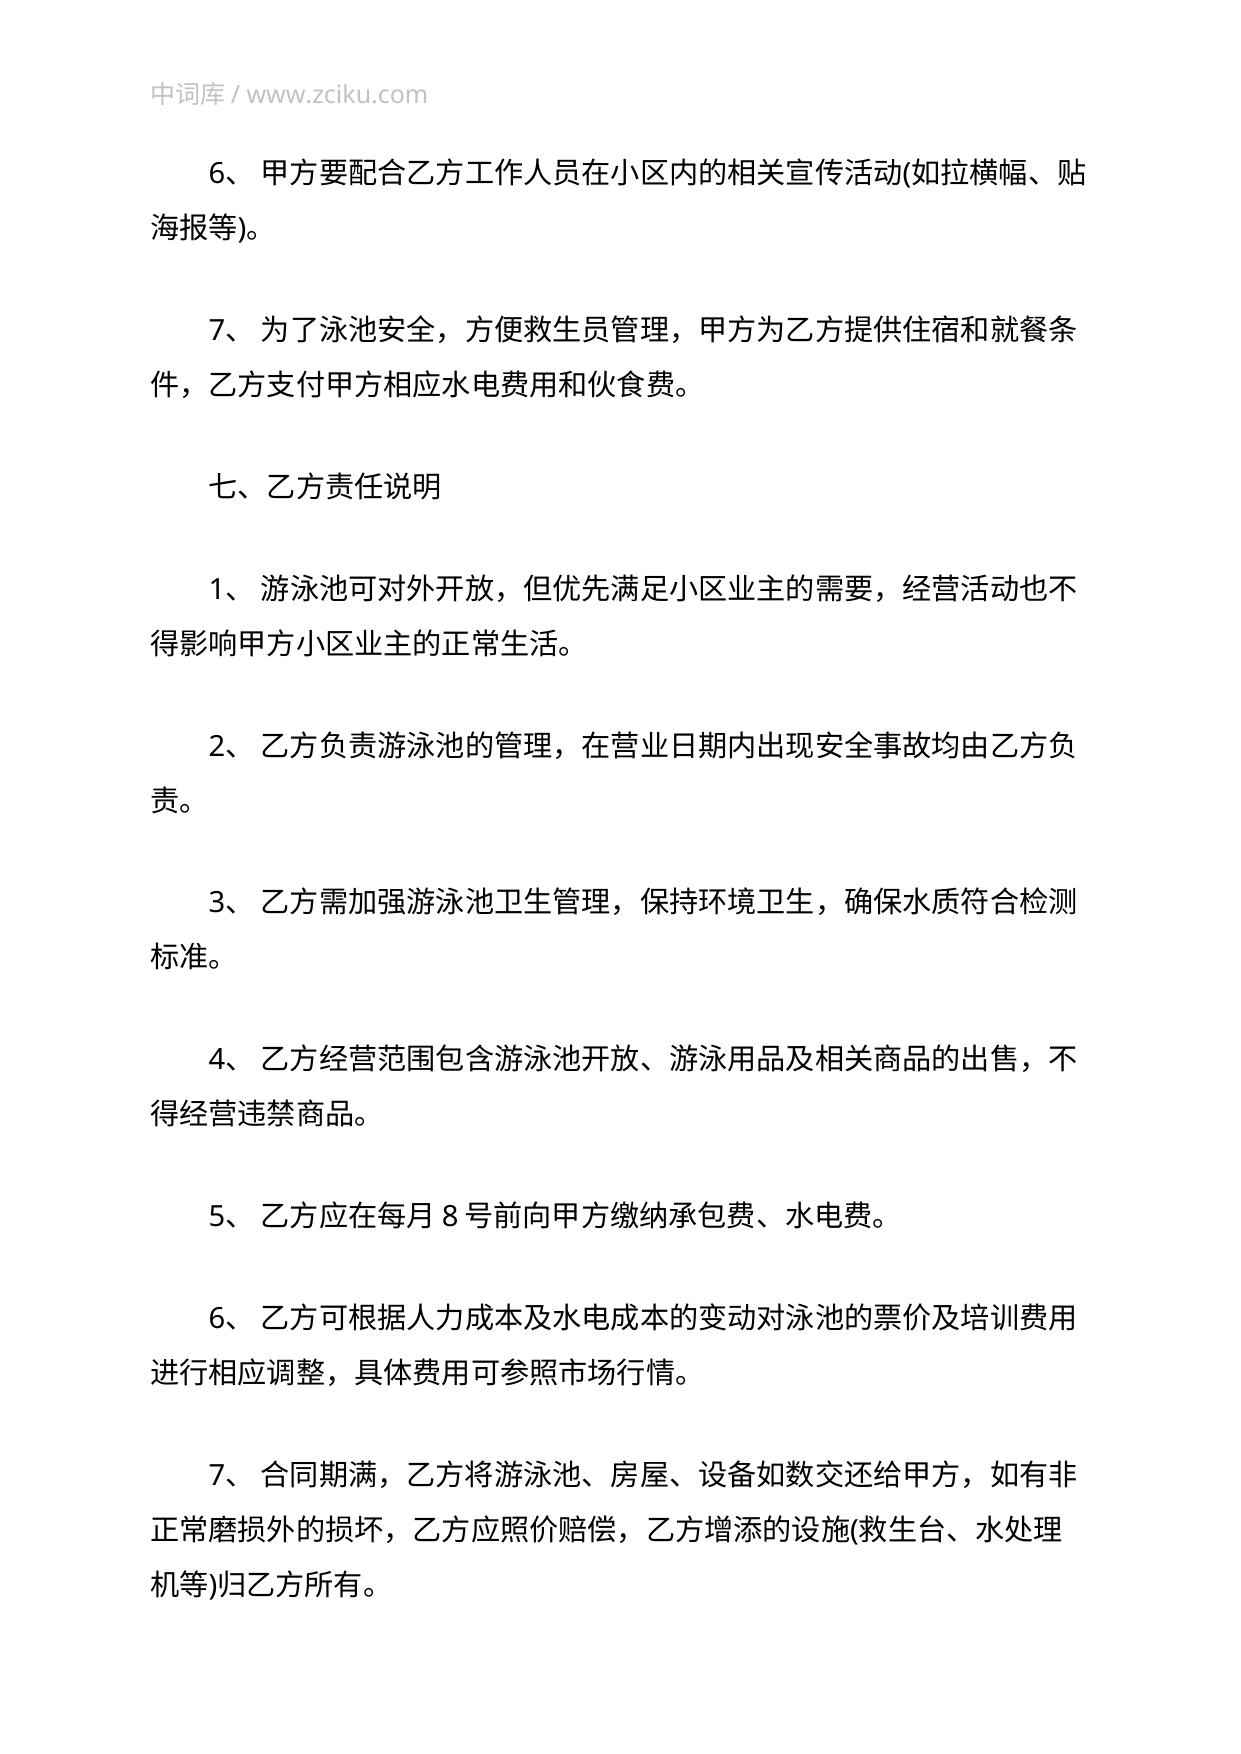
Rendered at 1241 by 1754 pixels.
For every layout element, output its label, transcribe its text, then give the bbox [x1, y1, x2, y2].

text 7、 合同期满，乙方将游泳池、房屋、设备如数交还给甲方，如有非正常磨损外的损坏，乙方应照价赔偿，乙方增添的设施(救生台、水处理机等)归乙方所有。 [150, 1451, 1090, 1604]
text 3、 乙方需加强游泳池卫生管理，保持环境卫生，确保水质符合检测标准。 [150, 879, 1090, 976]
text 1、 游泳池可对外开放，但优先满足小区业主的需要，经营活动也不得影响甲方小区业主的正常生活。 [150, 566, 1090, 663]
text 6、 甲方要配合乙方工作人员在小区内的相关宣传活动(如拉横幅、贴海报等)。 [150, 150, 1090, 247]
text 7、 为了泳池安全，方便救生员管理，甲方为乙方提供住宿和就餐条件，乙方支付甲方相应水电费用和伙食费。 [150, 307, 1090, 404]
text 七、乙方责任说明 [150, 464, 1090, 506]
text 5、 乙方应在每月8号前向甲方缴纳承包费、水电费。 [150, 1193, 1090, 1235]
text 4、 乙方经营范围包含游泳池开放、游泳用品及相关商品的出售，不得经营违禁商品。 [150, 1036, 1090, 1133]
text 6、 乙方可根据人力成本及水电成本的变动对泳池的票价及培训费用进行相应调整，具体费用可参照市场行情。 [150, 1294, 1090, 1392]
text 2、 乙方负责游泳池的管理，在营业日期内出现安全事故均由乙方负责。 [150, 722, 1090, 819]
